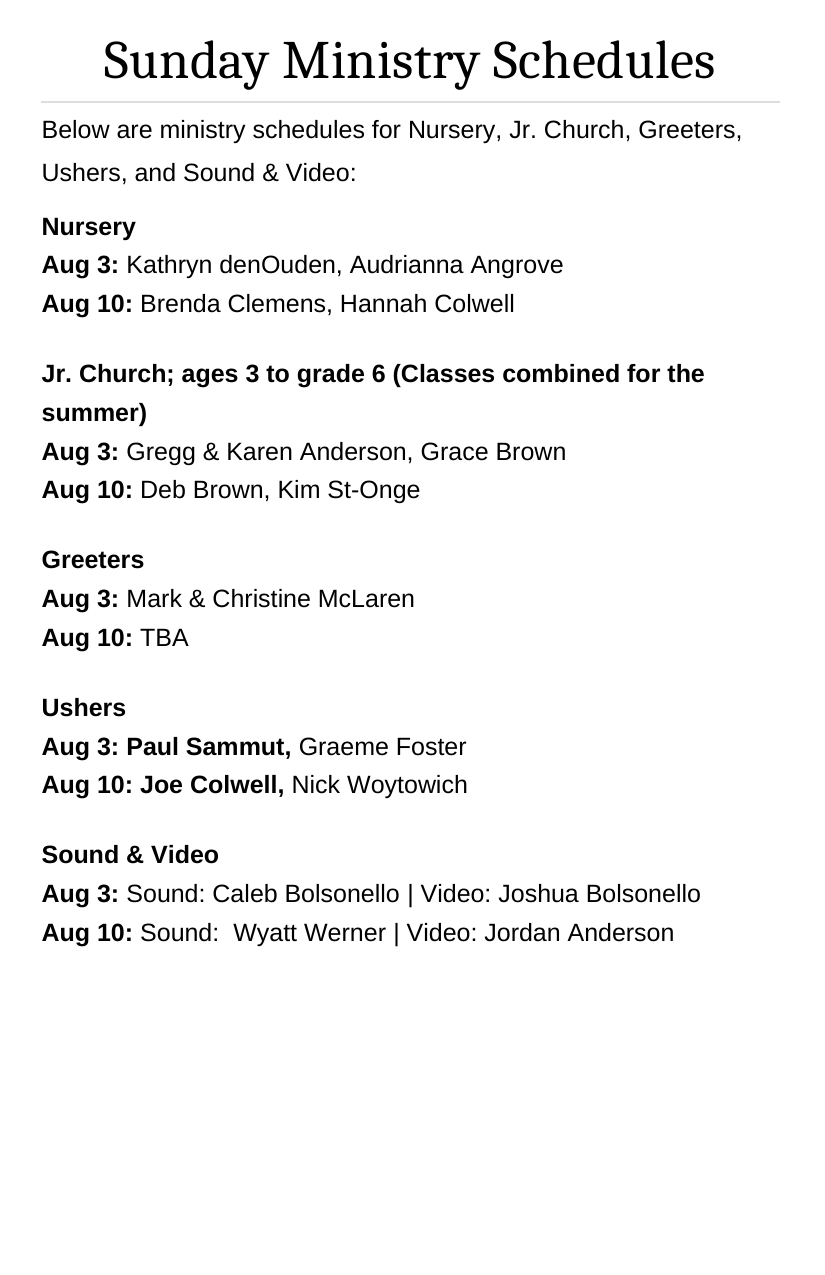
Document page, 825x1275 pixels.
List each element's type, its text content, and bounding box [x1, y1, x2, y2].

text Ushers Aug 3: Paul Sammut, Graeme Foster Aug 10: Joe Colwell, Nick Woytowich [41, 683, 780, 799]
text Jr. Church; ages 3 to grade 6 (Classes combined for the summer) Aug 3: Gregg & Karen Anderson, Grace Brown Aug 10: Deb Brown, Kim St-Onge [41, 349, 780, 504]
title Sunday Ministry Schedules [41, 30, 780, 101]
text Below are ministry schedules for Nursery, Jr. Church, Greeters, Ushers, and Sound & Video: [41, 115, 780, 187]
text Greeters Aug 3: Mark & Christine McLaren Aug 10: TBA [41, 535, 780, 652]
text Sound & Video Aug 3: Sound: Caleb Bolsonello | Video: Joshua Bolsonello Aug 10: Sound: Wyatt Werner | Video: Jordan Anderson [41, 830, 780, 947]
text Nursery Aug 3: Kathryn denOuden, Audrianna Angrove Aug 10: Brenda Clemens, Hannah Colwell [41, 202, 780, 318]
